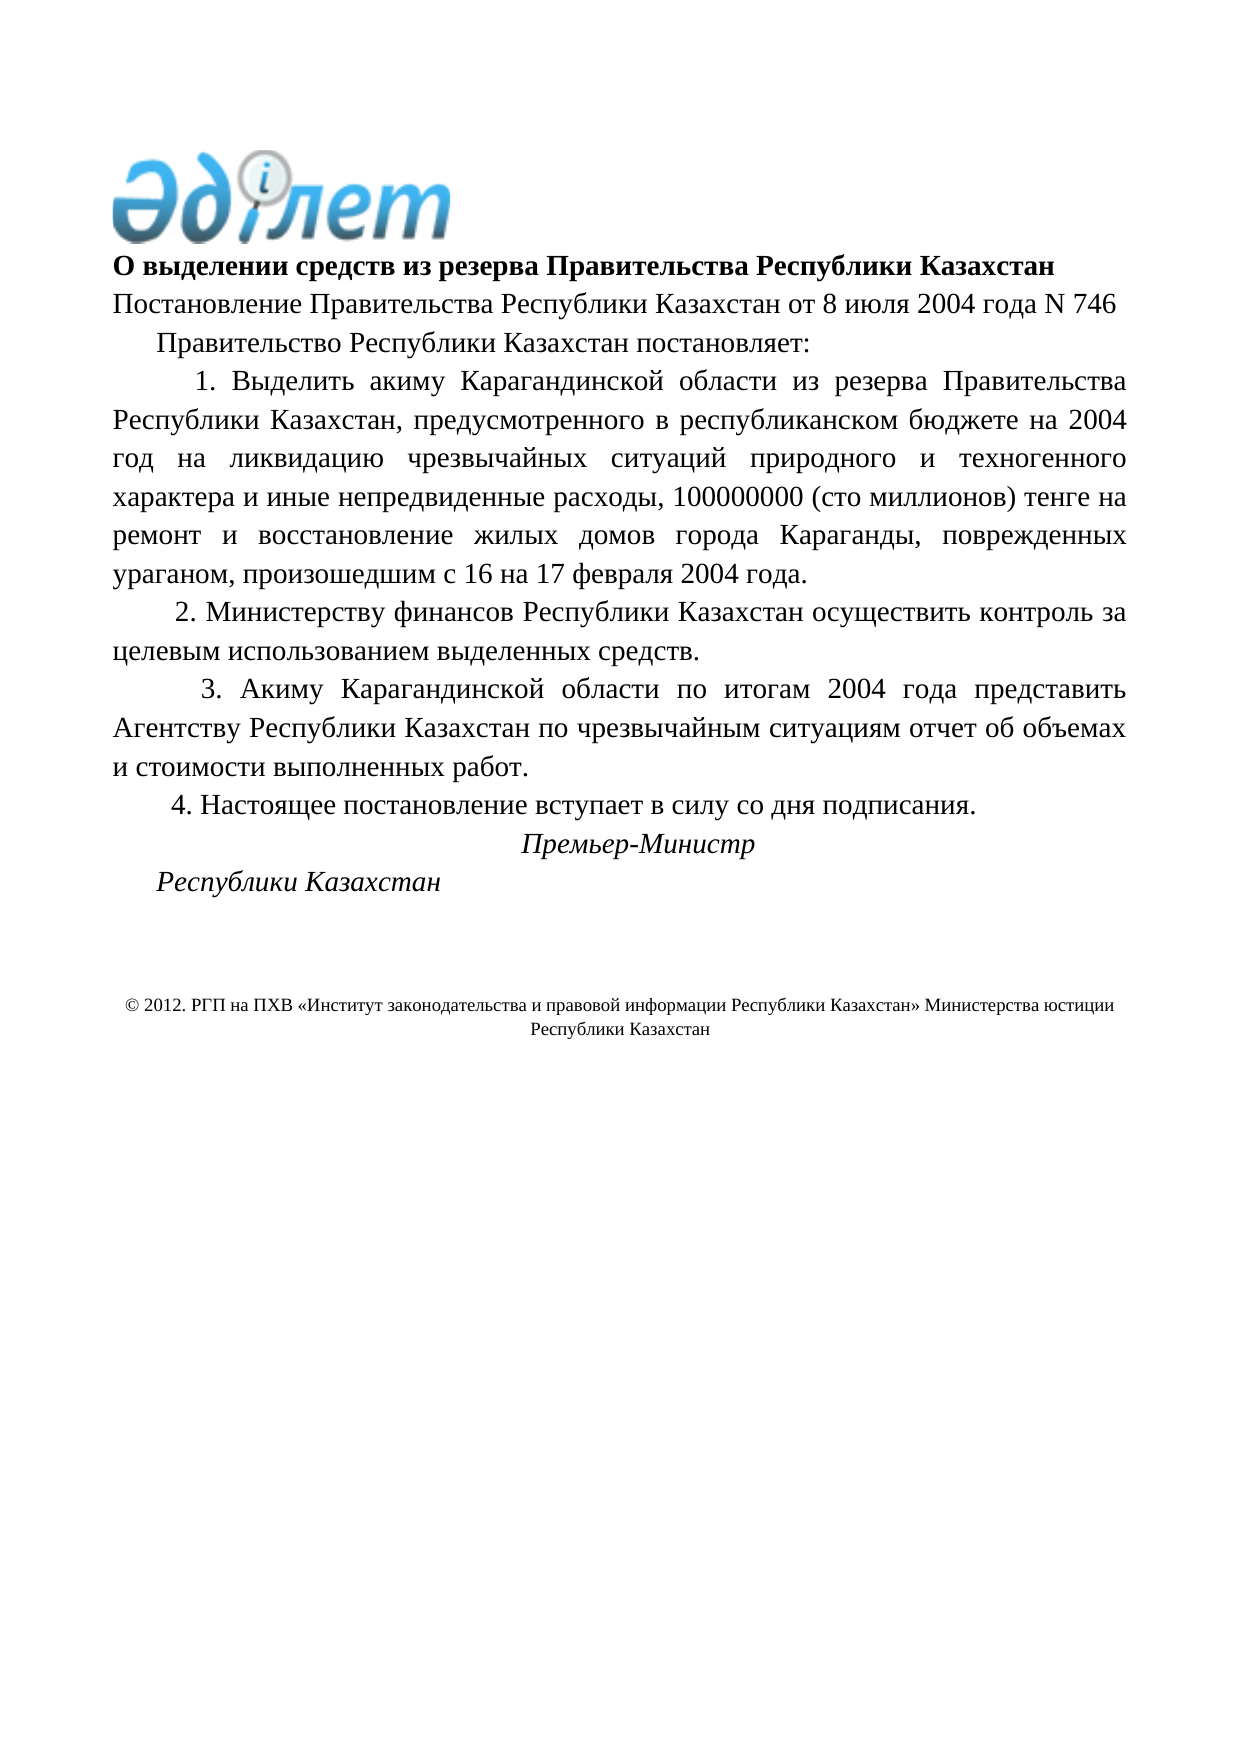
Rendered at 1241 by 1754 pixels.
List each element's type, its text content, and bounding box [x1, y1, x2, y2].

text 3. Акиму Карагандинской области по итогам 2004 года представить Агентству Республики Казахстан по чрезвычайным ситуациям отчет об объемах и стоимости выполненных работ. [112, 672, 1128, 782]
text Постановление Правительства Республики Казахстан от 8 июля 2004 года N 746 [112, 286, 1128, 320]
text 1. Выделить акиму Карагандинской области из резерва Правительства Республики Казахстан, предусмотренного в республиканском бюджете на 2004 год на ликвидацию чрезвычайных ситуаций природного и техногенного характера и иные непредвиденные расходы, 100000000 (сто миллионов) тенге на ремонт и восстановление жилых домов города Караганды, поврежденных ураганом, произошедшим с 16 на 17 февраля 2004 года. [112, 363, 1128, 589]
text 4. Настоящее постановление вступает в силу со дня подписания. [112, 787, 1128, 821]
text Премьер-Министр Республики Казахстан [112, 826, 1128, 898]
text Правительство Республики Казахстан постановляет: [112, 325, 1128, 358]
text 2. Министерству финансов Республики Казахстан осуществить контроль за целевым использованием выделенных средств. [112, 594, 1128, 667]
picture [112, 150, 451, 244]
text © 2012. РГП на ПХВ «Институт законодательства и правовой информации Республики Казахстан» Министерства юстиции Республики Казахстан [112, 993, 1128, 1040]
text О выделении средств из резерва Правительства Республики Казахстан [112, 248, 1128, 281]
